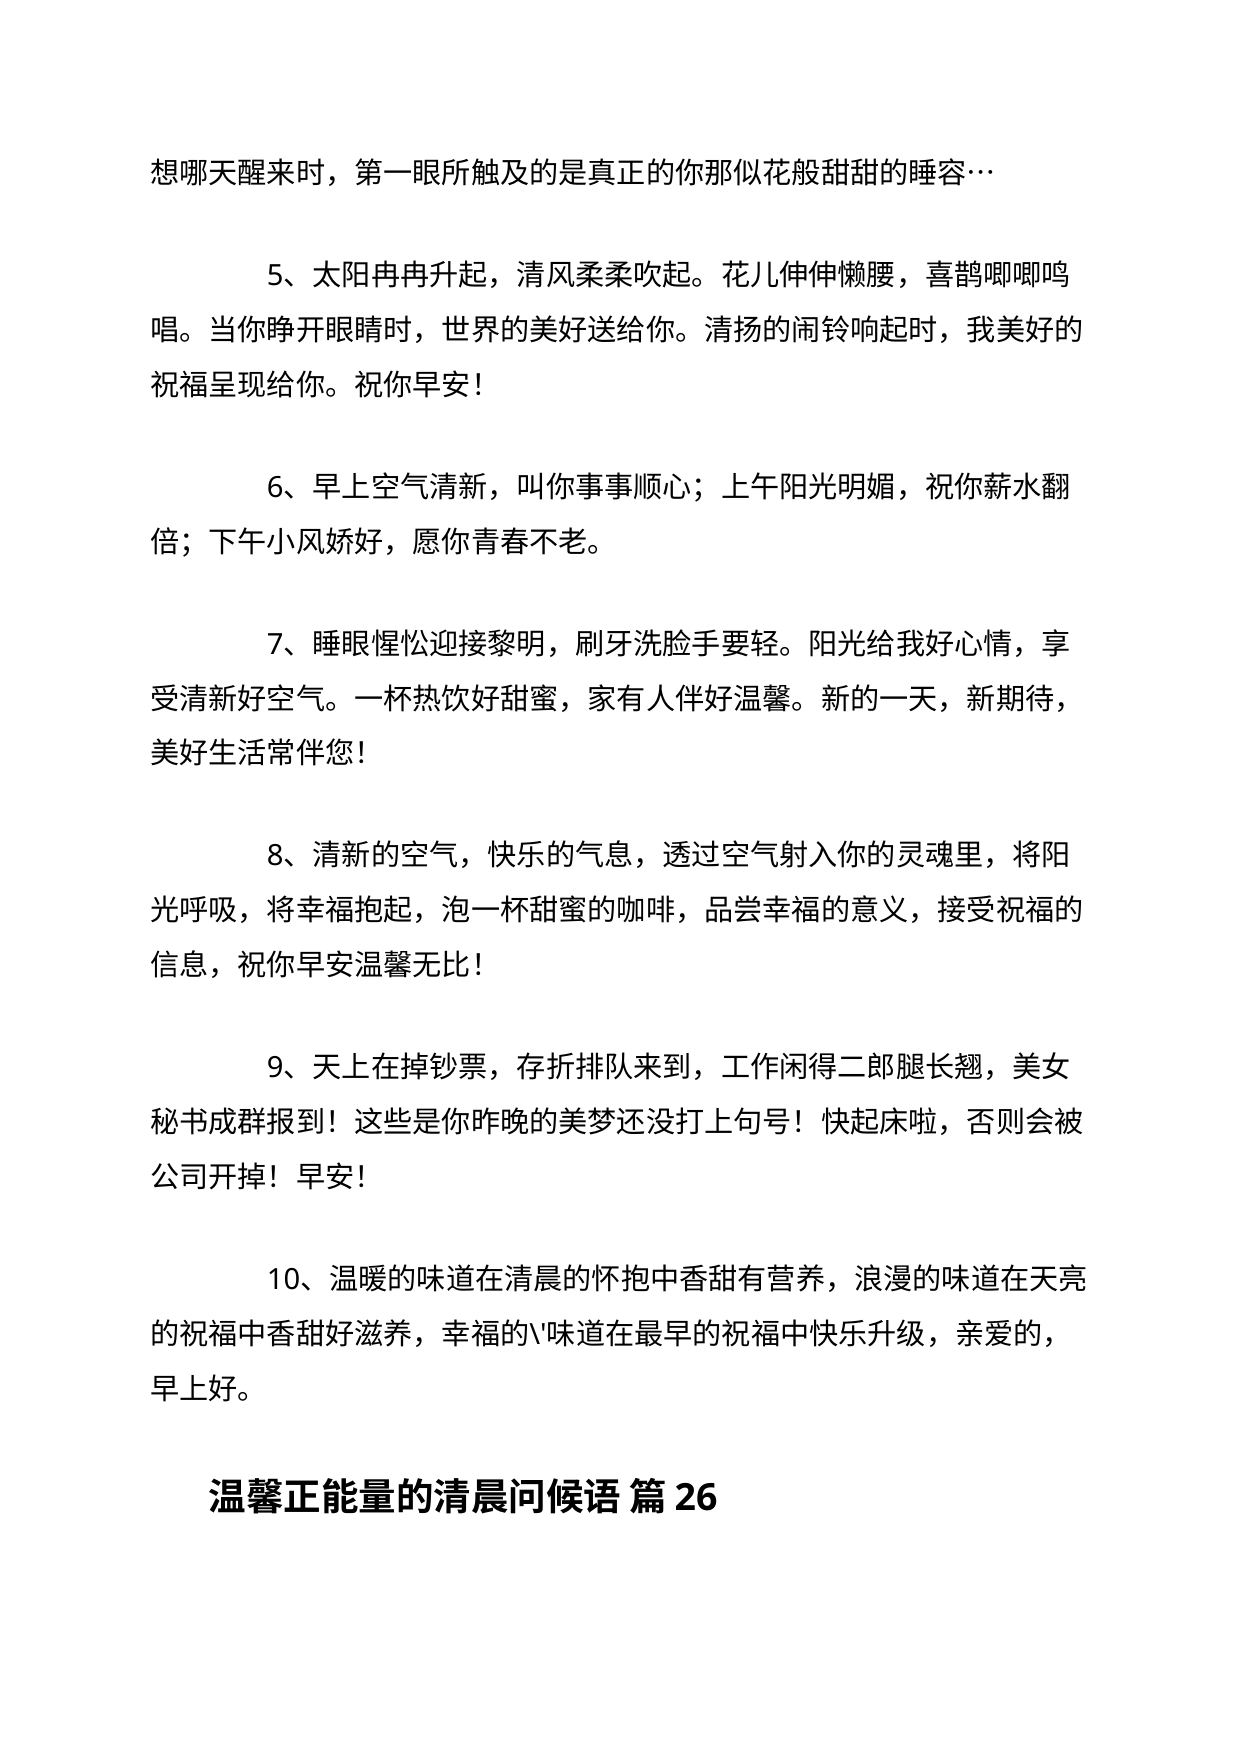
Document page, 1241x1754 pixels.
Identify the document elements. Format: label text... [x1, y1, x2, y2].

text 6、早上空气清新，叫你事事顺心；上午阳光明媚，祝你薪水翻倍；下午小风娇好，愿你青春不老。 [150, 463, 1090, 561]
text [150, 150, 1090, 192]
text 9、天上在掉钞票，存折排队来到，工作闲得二郎腿长翘，美女秘书成群报到！这些是你昨晚的美梦还没打上句号！快起床啦，否则会被公司开掉！早安！ [150, 1043, 1090, 1196]
text 7、睡眼惺忪迎接黎明，刷牙洗脸手要轻。阳光给我好心情，享受清新好空气。一杯热饮好甜蜜，家有人伴好温馨。新的一天，新期待，美好生活常伴您！ [150, 620, 1090, 772]
text 温馨正能量的清晨问候语 篇26 [150, 1467, 1090, 1521]
text 8、清新的空气，快乐的气息，透过空气射入你的灵魂里，将阳光呼吸，将幸福抱起，泡一杯甜蜜的咖啡，品尝幸福的意义，接受祝福的信息，祝你早安温馨无比！ [150, 832, 1090, 984]
text 10、温暖的味道在清晨的怀抱中香甜有营养，浪漫的味道在天亮的祝福中香甜好滋养，幸福的\'味道在最早的祝福中快乐升级，亲爱的，早上好。 [150, 1255, 1090, 1407]
text 5、太阳冉冉升起，清风柔柔吹起。花儿伸伸懒腰，喜鹊唧唧鸣唱。当你睁开眼睛时，世界的美好送给你。清扬的闹铃响起时，我美好的祝福呈现给你。祝你早安！ [150, 252, 1090, 404]
